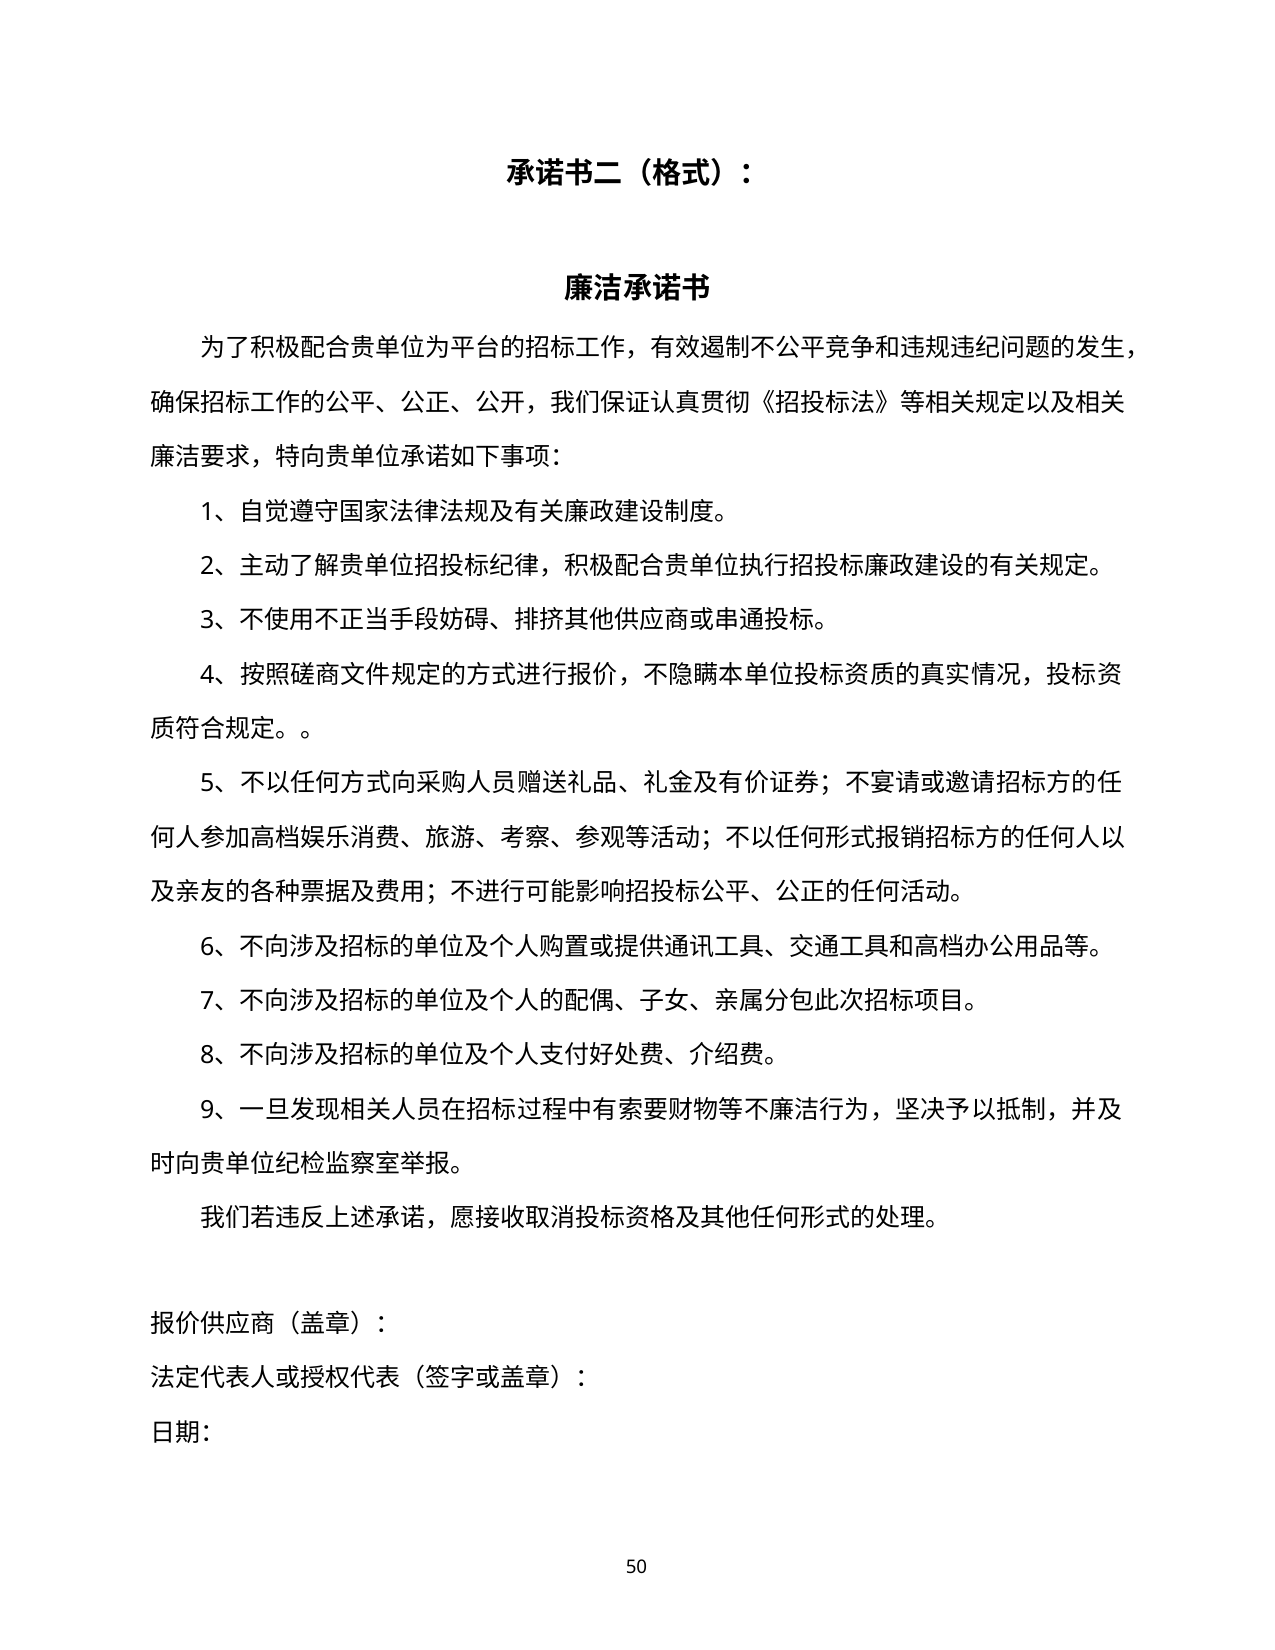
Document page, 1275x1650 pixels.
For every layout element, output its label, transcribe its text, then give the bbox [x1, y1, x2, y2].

text 3、不使用不正当手段妨碍、排挤其他供应商或串通投标。 [150, 600, 1125, 636]
text 日期： [150, 1412, 1125, 1448]
text 1、自觉遵守国家法律法规及有关廉政建设制度。 [150, 491, 1125, 527]
text 8、不向涉及招标的单位及个人支付好处费、介绍费。 [150, 1035, 1125, 1071]
text 为了积极配合贵单位为平台的招标工作，有效遏制不公平竞争和违规违纪问题的发生，确保招标工作的公平、公正、公开，我们保证认真贯彻《招投标法》等相关规定以及相关廉洁要求，特向贵单位承诺如下事项： [150, 328, 1125, 473]
text 报价供应商（盖章）： [150, 1303, 1125, 1339]
text 9、一旦发现相关人员在招标过程中有索要财物等不廉洁行为，坚决予以抵制，并及时向贵单位纪检监察室举报。 [150, 1089, 1125, 1180]
text 5、不以任何方式向采购人员赠送礼品、礼金及有价证券；不宴请或邀请招标方的任何人参加高档娱乐消费、旅游、考察、参观等活动；不以任何形式报销招标方的任何人以及亲友的各种票据及费用；不进行可能影响招投标公平、公正的任何活动。 [150, 763, 1125, 908]
text 法定代表人或授权代表（签字或盖章）： [150, 1358, 1125, 1394]
text 我们若违反上述承诺，愿接收取消投标资格及其他任何形式的处理。 [150, 1198, 1125, 1234]
text 6、不向涉及招标的单位及个人购置或提供通讯工具、交通工具和高档办公用品等。 [150, 926, 1125, 962]
text 承诺书二（格式）： [150, 150, 1125, 192]
text 4、按照磋商文件规定的方式进行报价，不隐瞒本单位投标资质的真实情况，投标资质符合规定。。 [150, 654, 1125, 745]
text 2、主动了解贵单位招投标纪律，积极配合贵单位执行招投标廉政建设的有关规定。 [150, 545, 1125, 582]
text 廉洁承诺书 [150, 264, 1125, 307]
text 7、不向涉及招标的单位及个人的配偶、子女、亲属分包此次招标项目。 [150, 980, 1125, 1017]
